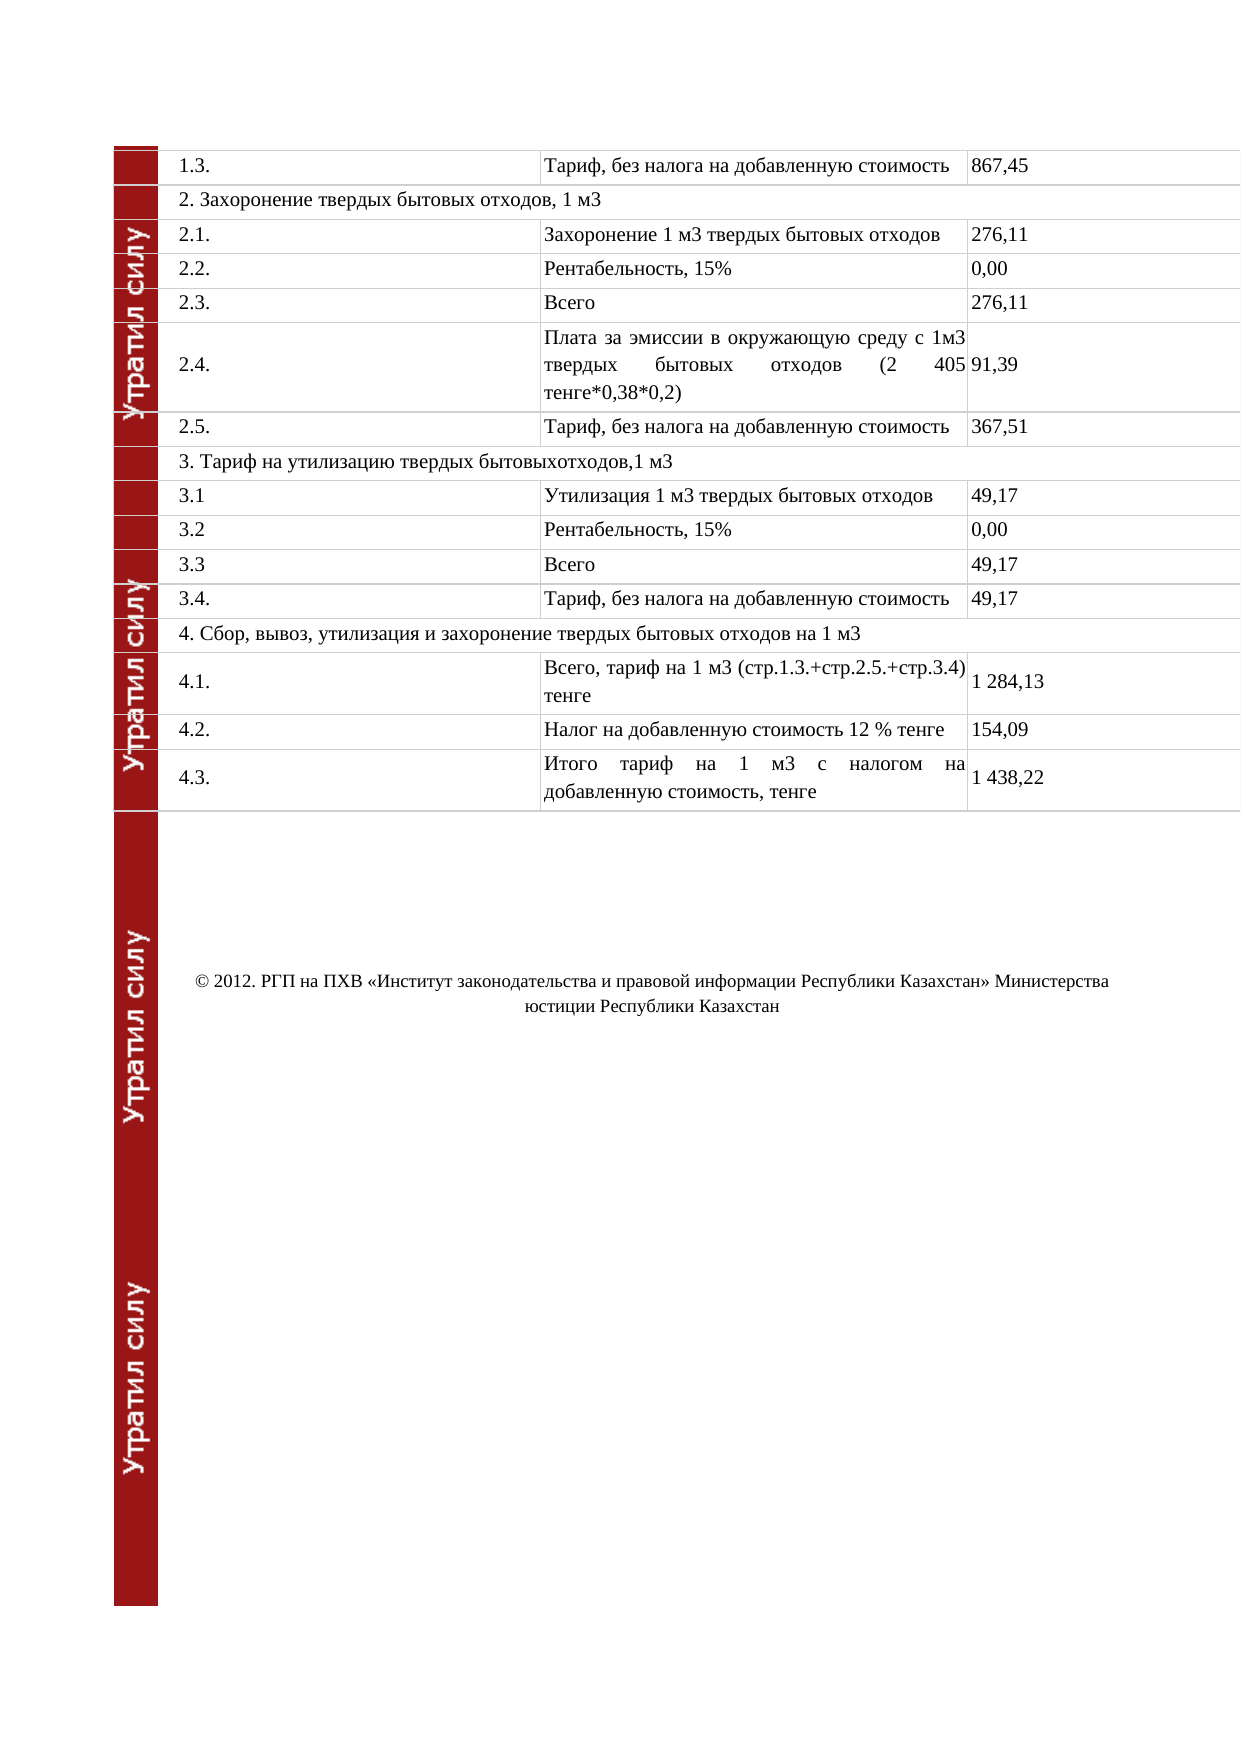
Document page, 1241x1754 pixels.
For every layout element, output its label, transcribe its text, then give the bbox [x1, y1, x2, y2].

table_cell 91,39 [968, 323, 1240, 411]
table_cell 4. Сбор, вывоз, утилизация и захоронение твердых бытовых отходов на 1 м3 [114, 619, 1240, 652]
table_cell 3.4. [114, 585, 540, 618]
table_cell 3.3 [114, 550, 540, 583]
table_cell Тариф, без налога на добавленную стоимость [541, 413, 967, 446]
table_cell 1 284,13 [968, 653, 1240, 714]
table_cell 867,45 [968, 151, 1240, 184]
picture [114, 146, 158, 150]
table_cell 2.1. [114, 220, 540, 253]
table_cell 3. Тариф на утилизацию твердых бытовыхотходов,1 м3 [114, 447, 1240, 480]
table_cell 1.3. [114, 151, 540, 184]
table_cell 4.1. [114, 653, 540, 714]
table_cell 367,51‬ [968, 413, 1240, 446]
table_cell 276,11 [968, 289, 1240, 322]
table_cell 154,09 [968, 715, 1240, 748]
table_cell Рентабельность, 15% [541, 516, 967, 549]
table_cell 0,00 [968, 516, 1240, 549]
table_cell Итого тариф на 1 м3 с налогом на добавленную стоимость, тенге [541, 750, 967, 810]
table_cell 4.3. [114, 750, 540, 810]
picture [114, 812, 158, 970]
text © 2012. РГП на ПХВ «Институт законодательства и правовой информации Республики Казахстан» Министерства юстиции Республики Казахстан [112, 970, 1128, 1016]
table_cell 2. Захоронение твердых бытовых отходов, 1 м3 [114, 186, 1240, 219]
table_cell 49,17 [968, 550, 1240, 583]
table_cell Плата за эмиссии в окружающую среду с 1м3 твердых бытовых отходов (2 405 тенге*0,38*0,2) [541, 323, 967, 411]
picture [114, 1016, 158, 1606]
table_cell 276,11 [968, 220, 1240, 253]
table_cell 2.4. [114, 323, 540, 411]
table_cell 3.1 [114, 481, 540, 514]
table_cell Рентабельность, 15% [541, 254, 967, 287]
table_cell 2.3. [114, 289, 540, 322]
table_cell Налог на добавленную стоимость 12 % тенге [541, 715, 967, 748]
table_cell Тариф, без налога на добавленную стоимость [541, 585, 967, 618]
table_cell 4.2. [114, 715, 540, 748]
table_cell 2.5. [114, 413, 540, 446]
table_cell 49,17 [968, 481, 1240, 514]
table_cell Утилизация 1 м3 твердых бытовых отходов [541, 481, 967, 514]
table_cell 49,17 [968, 585, 1240, 618]
table_cell 3.2 [114, 516, 540, 549]
table_cell Всего [541, 289, 967, 322]
table_cell 0,00 [968, 254, 1240, 287]
table_cell 2.2. [114, 254, 540, 287]
table_cell 1 438,22 [968, 750, 1240, 810]
table_cell Тариф, без налога на добавленную стоимость [541, 151, 967, 184]
table_cell Захоронение 1 м3 твердых бытовых отходов [541, 220, 967, 253]
table_cell Всего [541, 550, 967, 583]
table_cell Всего, тариф на 1 м3 (стр.1.3.+стр.2.5.+стр.3.4) тенге [541, 653, 967, 714]
